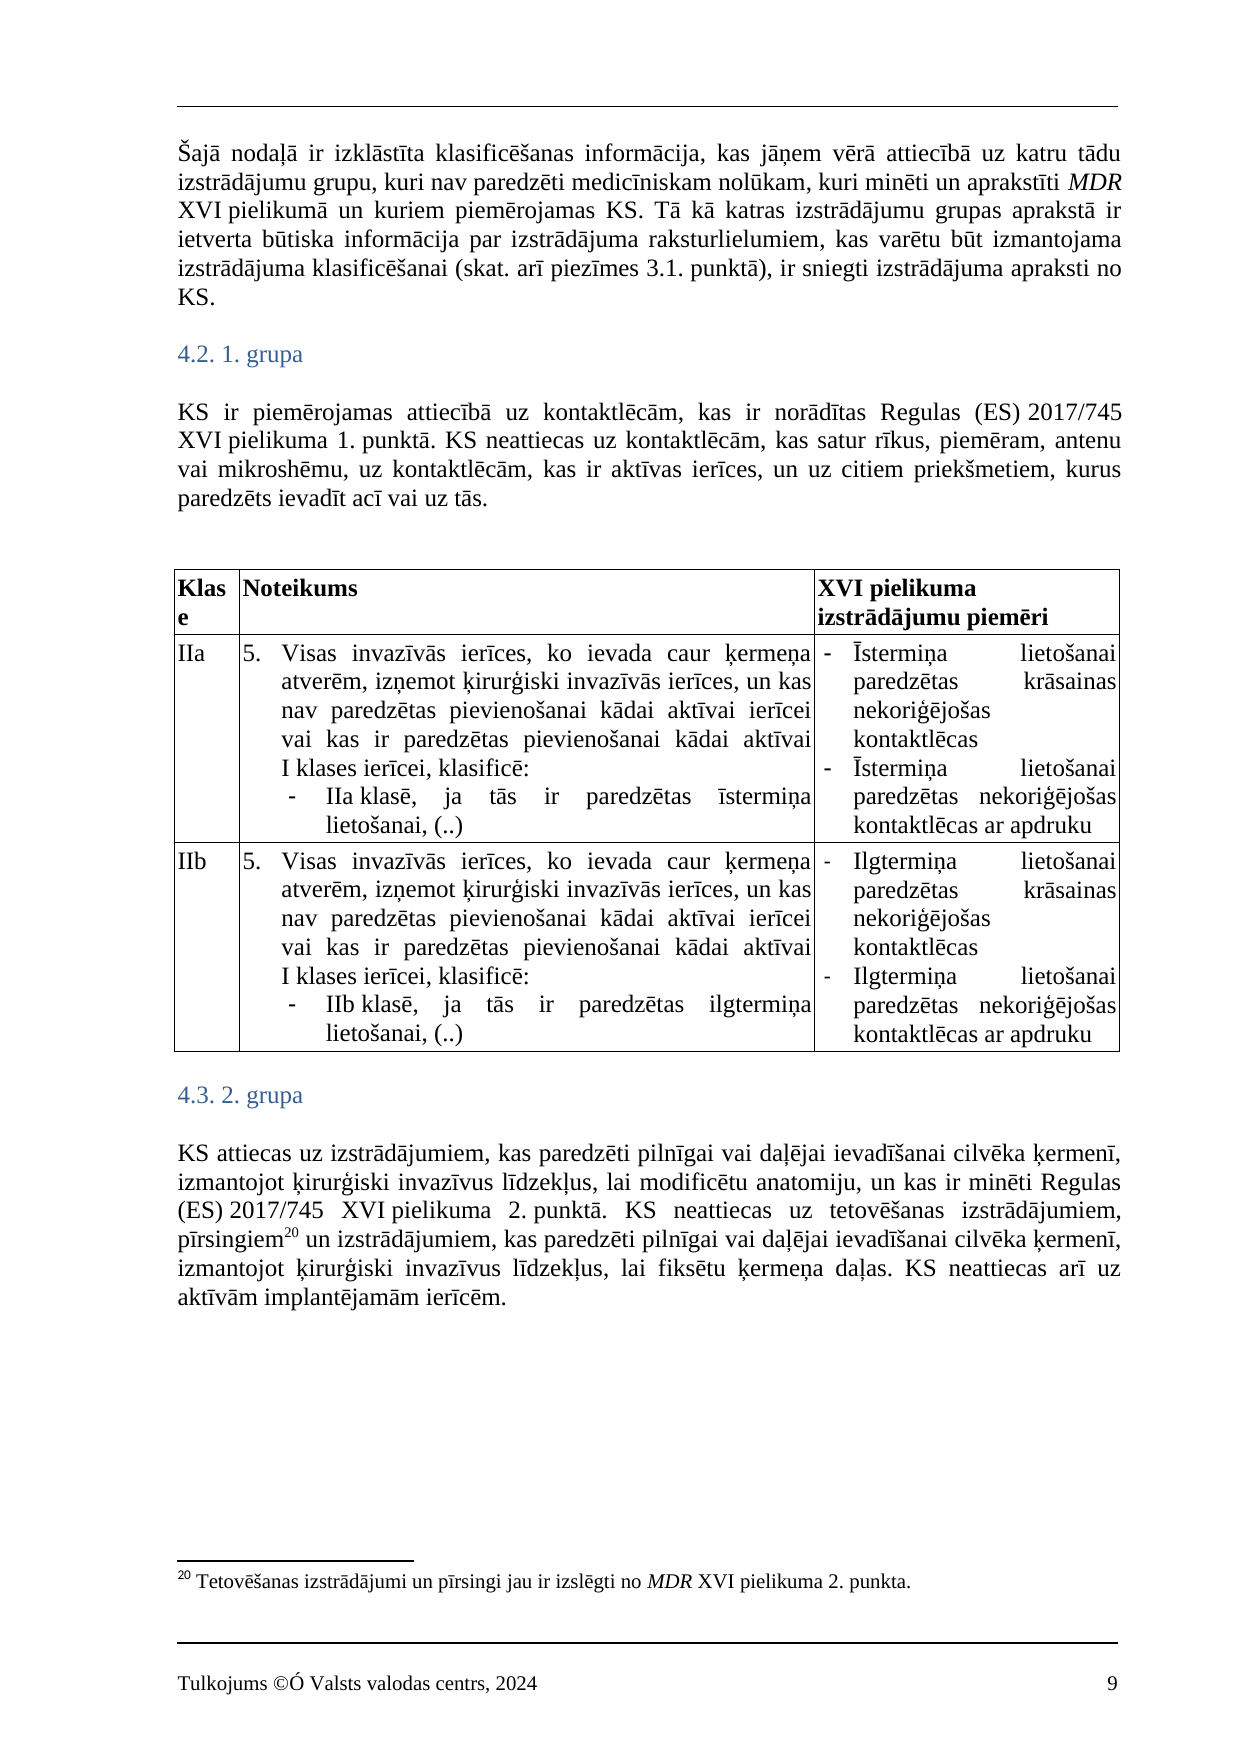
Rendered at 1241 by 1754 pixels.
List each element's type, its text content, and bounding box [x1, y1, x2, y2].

subtitle 4.2. 1. grupa [177, 339, 1122, 368]
table_header Noteikums [240, 570, 814, 634]
table_header Klase [175, 570, 239, 634]
table_cell IIa [175, 635, 239, 842]
text KS attiecas uz izstrādājumiem, kas paredzēti pilnīgai vai daļējai ievadīšanai cilvēka ķermenī, izmantojot ķirurģiski invazīvus līdzekļus, lai modificētu anatomiju, un kas ir minēti Regulas (ES) 2017/745 XVI pielikuma 2. punktā. KS neattiecas uz tetovēšanas izstrādājumiem, pīrsingiem un izstrādājumiem, kas paredzēti pilnīgai vai daļējai ievadīšanai cilvēka ķermenī, izmantojot ķirurģiski invazīvus līdzekļus, lai fiksētu ķermeņa daļas. KS neattiecas arī uz aktīvām implantējamām ierīcēm. [177, 1138, 1122, 1310]
text Šajā nodaļā ir izklāstīta klasificēšanas informācija, kas jāņem vērā attiecībā uz katru tādu izstrādājumu grupu, kuri nav paredzēti medicīniskam nolūkam, kuri minēti un aprakstīti MDR XVI pielikumā un kuriem piemērojamas KS. Tā kā katras izstrādājumu grupas aprakstā ir ietverta būtiska informācija par izstrādājuma raksturlielumiem, kas varētu būt izmantojama izstrādājuma klasificēšanai (skat. arī piezīmes 3.1. punktā), ir sniegti izstrādājuma apraksti no KS. [177, 138, 1122, 311]
table_cell Ilgtermiņa lietošanai paredzētas krāsainas nekoriģējošas kontaktlēcas Ilgtermiņa lietošanai paredzētas nekoriģējošas kontaktlēcas ar apdruku [815, 843, 1119, 1051]
table_cell 5. [240, 843, 266, 1051]
subtitle 4.3. 2. grupa [177, 1080, 1122, 1109]
table_header XVI pielikuma izstrādājumu piemēri [815, 570, 1119, 634]
table_cell Īstermiņa lietošanai paredzētas krāsainas nekoriģējošas kontaktlēcas Īstermiņa lietošanai paredzētas nekoriģējošas kontaktlēcas ar apdruku [815, 635, 1119, 842]
table_cell Visas invazīvās ierīces, ko ievada caur ķermeņa atverēm, izņemot ķirurģiski invazīvās ierīces, un kas nav paredzētas pievienošanai kādai aktīvai ierīcei vai kas ir paredzētas pievienošanai kādai aktīvai I klases ierīcei, klasificē: IIb klasē, ja tās ir paredzētas ilgtermiņa lietošanai, (..) [266, 843, 814, 1051]
table_cell IIb [175, 843, 239, 1051]
table_cell 5. [240, 635, 266, 842]
text KS ir piemērojamas attiecībā uz kontaktlēcām, kas ir norādītas Regulas (ES) 2017/745 XVI pielikuma 1. punktā. KS neattiecas uz kontaktlēcām, kas satur rīkus, piemēram, antenu vai mikroshēmu, uz kontaktlēcām, kas ir aktīvas ierīces, un uz citiem priekšmetiem, kurus paredzēts ievadīt acī vai uz tās. [177, 397, 1122, 512]
table_cell Visas invazīvās ierīces, ko ievada caur ķermeņa atverēm, izņemot ķirurģiski invazīvās ierīces, un kas nav paredzētas pievienošanai kādai aktīvai ierīcei vai kas ir paredzētas pievienošanai kādai aktīvai I klases ierīcei, klasificē: IIa klasē, ja tās ir paredzētas īstermiņa lietošanai, (..) [266, 635, 814, 842]
